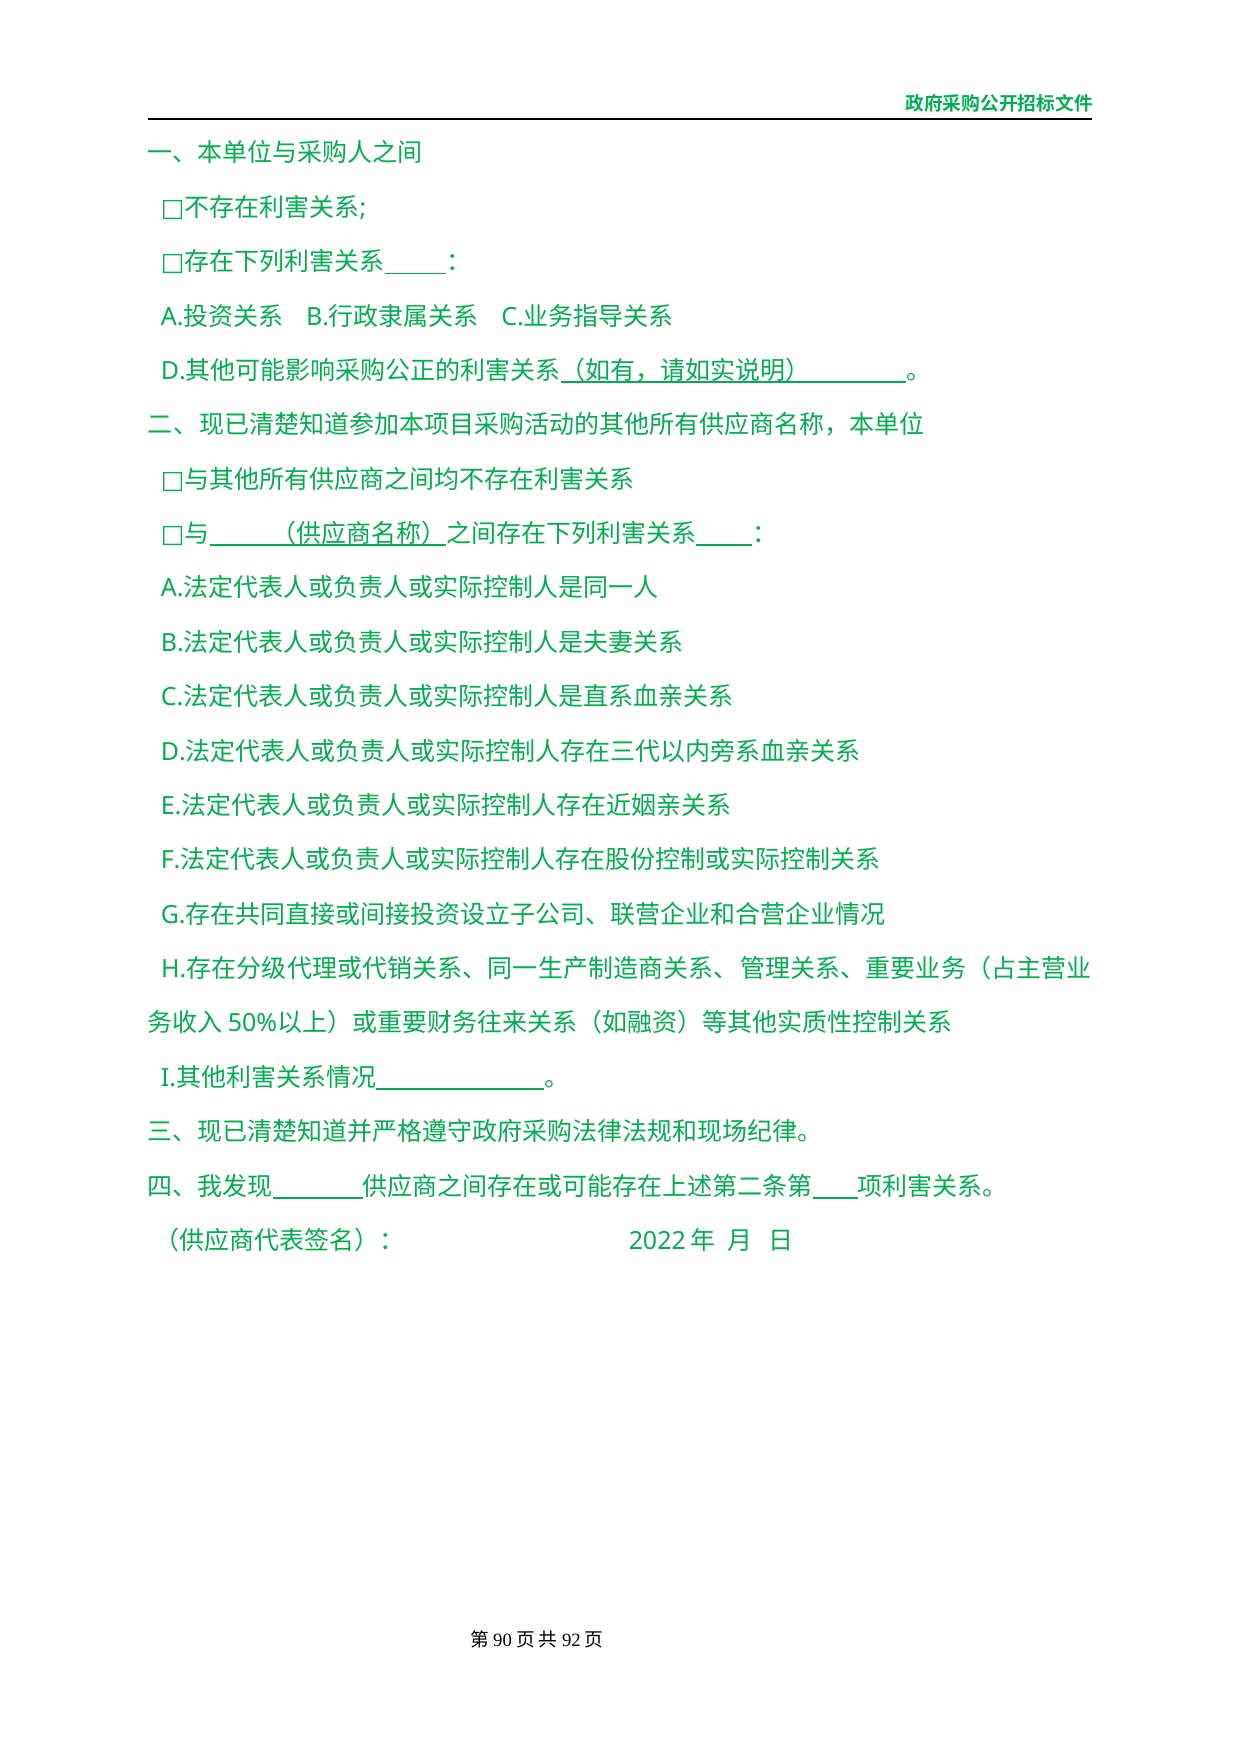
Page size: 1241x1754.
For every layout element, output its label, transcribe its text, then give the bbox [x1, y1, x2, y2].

text □不存在利害关系; [148, 187, 1092, 223]
text D.其他可能影响采购公正的利害关系（如有，请如实说明） 。 [148, 350, 1092, 387]
text □与 （供应商名称）之间存在下列利害关系 ： [148, 513, 1092, 550]
text I.其他利害关系情况 。 [148, 1057, 1092, 1093]
text B.法定代表人或负责人或实际控制人是夫妻关系 [148, 622, 1092, 658]
text 一、本单位与采购人之间 [148, 133, 1092, 169]
text （供应商代表签名）： 2022年 月 日 [148, 1220, 1092, 1257]
text 三、现已清楚知道并严格遵守政府采购法律法规和现场纪律。 [148, 1112, 1092, 1148]
text H.存在分级代理或代销关系、同一生产制造商关系、管理关系、重要业务（占主营业务收入50%以上）或重要财务往来关系（如融资）等其他实质性控制关系 [148, 948, 1092, 1039]
text 二、现已清楚知道参加本项目采购活动的其他所有供应商名称，本单位 [148, 405, 1092, 441]
text D.法定代表人或负责人或实际控制人存在三代以内旁系血亲关系 [148, 731, 1092, 767]
text 四、我发现 供应商之间存在或可能存在上述第二条第 项利害关系。 [148, 1166, 1092, 1202]
text F.法定代表人或负责人或实际控制人存在股份控制或实际控制关系 [148, 840, 1092, 876]
text □存在下列利害关系 ： [148, 242, 1092, 278]
text G.存在共同直接或间接投资设立子公司、联营企业和合营企业情况 [148, 894, 1092, 930]
text C.法定代表人或负责人或实际控制人是直系血亲关系 [148, 677, 1092, 713]
text A.法定代表人或负责人或实际控制人是同一人 [148, 568, 1092, 604]
text A.投资关系 B.行政隶属关系 C.业务指导关系 [148, 296, 1092, 332]
text E.法定代表人或负责人或实际控制人存在近姻亲关系 [148, 785, 1092, 822]
text □与其他所有供应商之间均不存在利害关系 [148, 459, 1092, 495]
